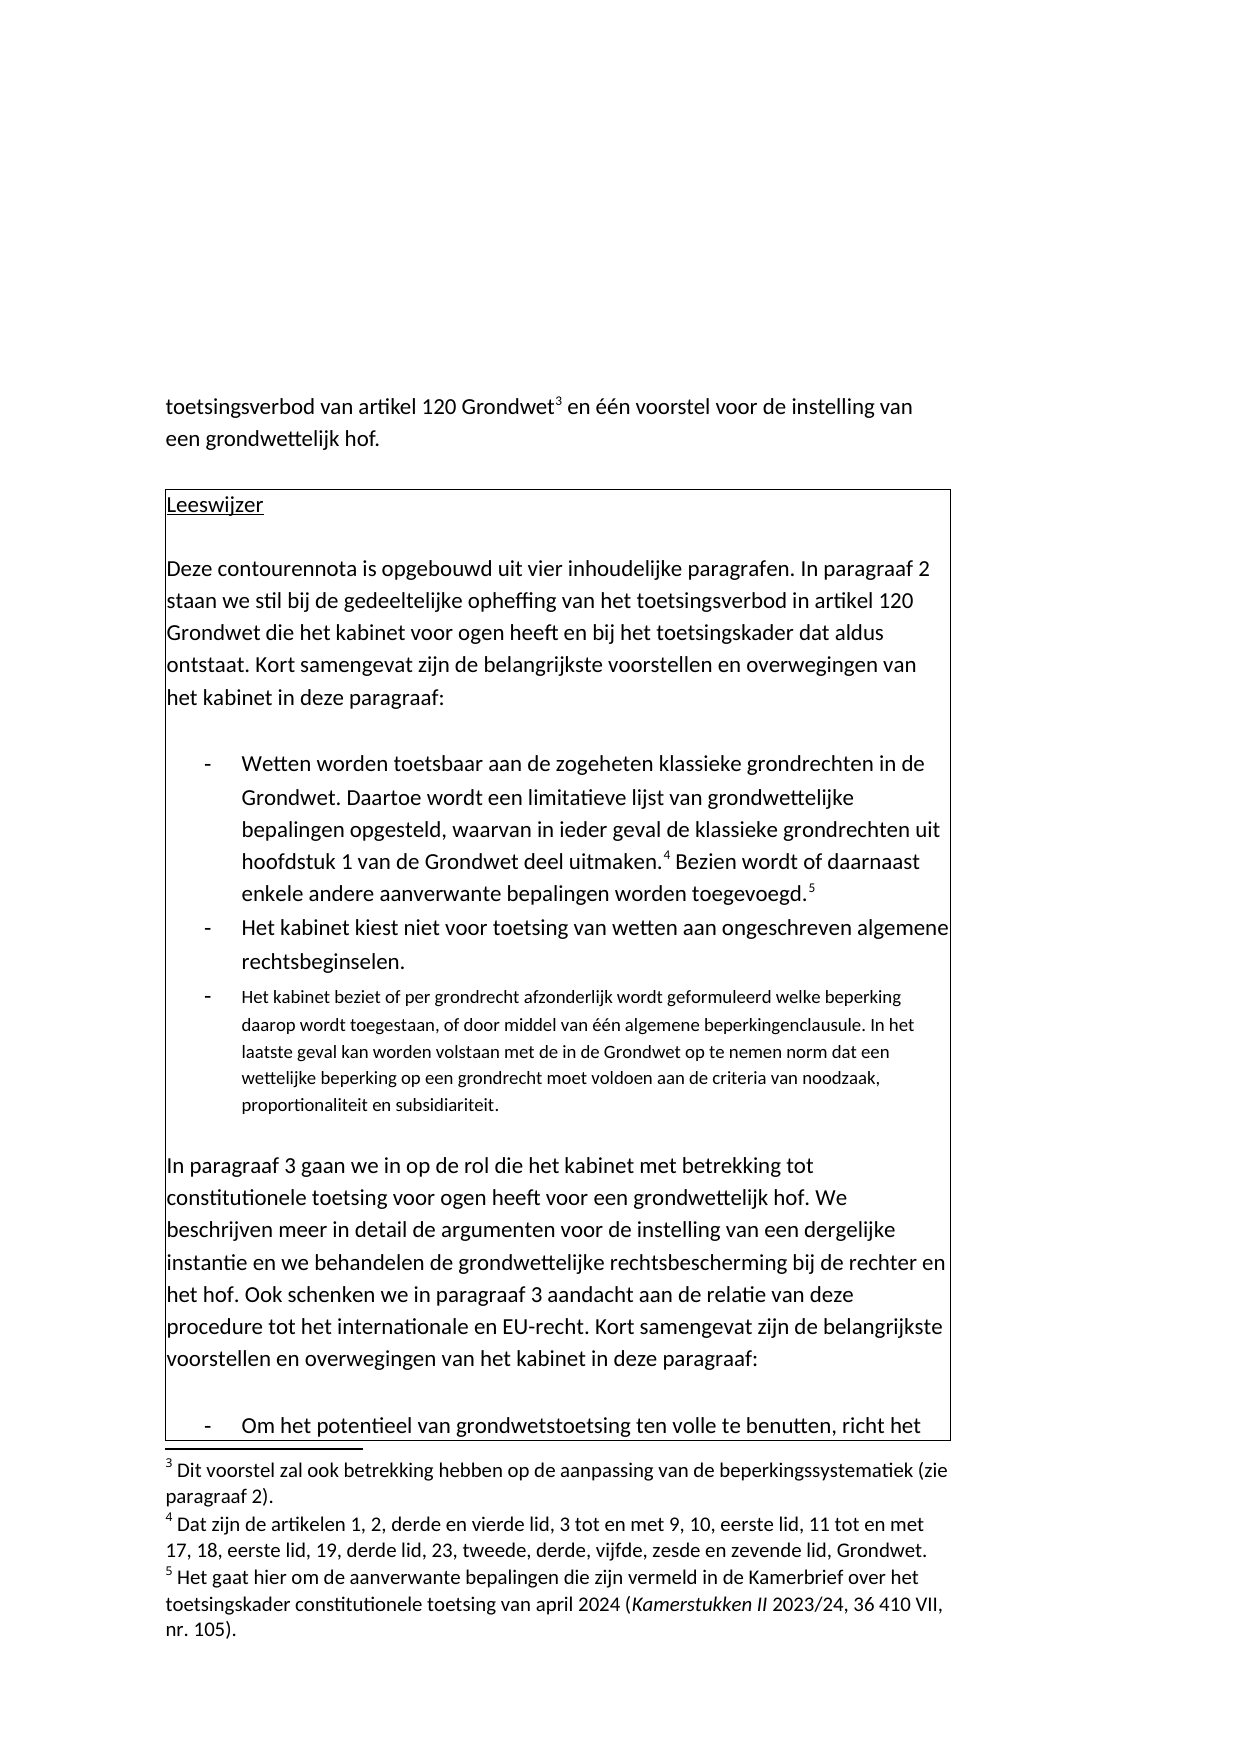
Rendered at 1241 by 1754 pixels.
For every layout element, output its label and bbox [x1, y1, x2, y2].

table_header [166, 490, 950, 1440]
text [165, 392, 951, 452]
